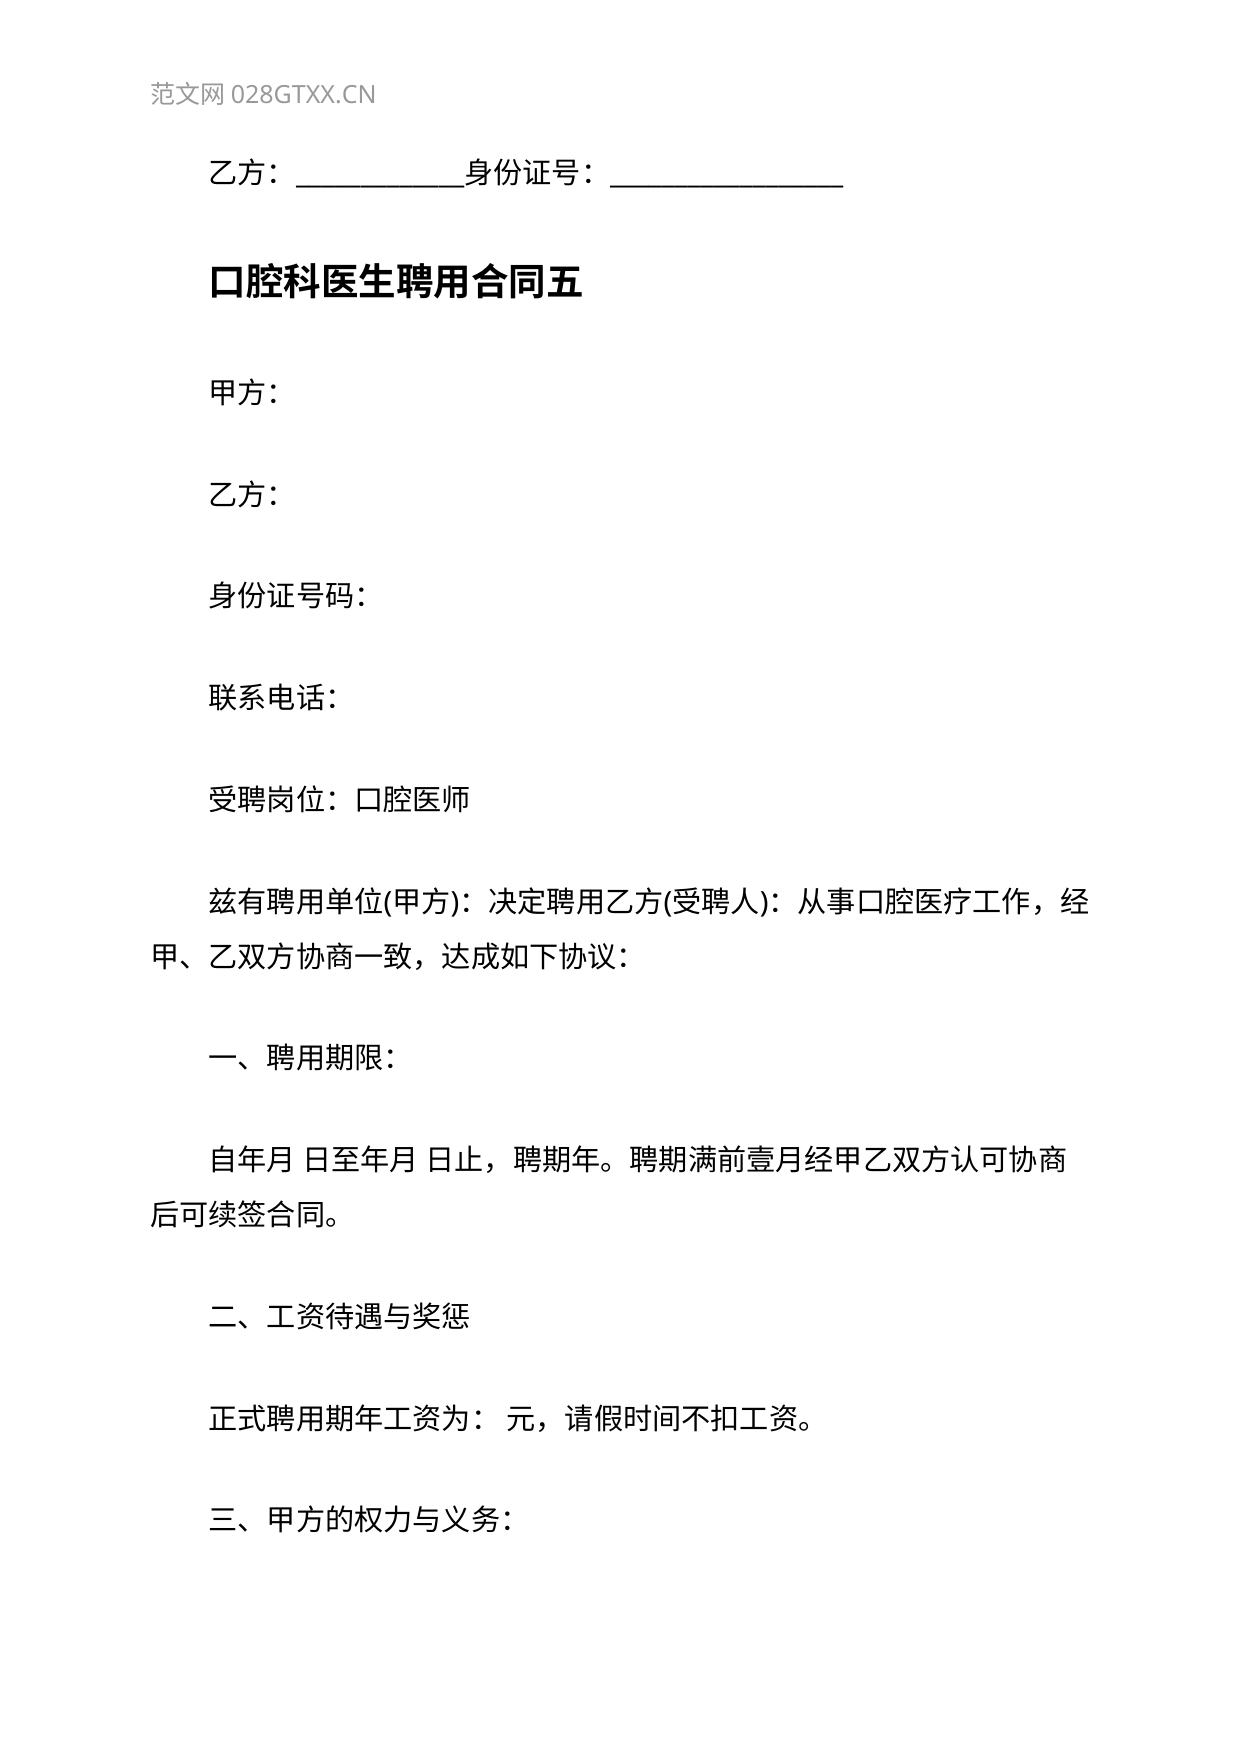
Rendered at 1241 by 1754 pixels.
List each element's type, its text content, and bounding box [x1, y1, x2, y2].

text 甲方： [150, 369, 1090, 412]
text 兹有聘用单位(甲方)：决定聘用乙方(受聘人)：从事口腔医疗工作，经甲、乙双方协商一致，达成如下协议： [150, 878, 1090, 976]
text 受聘岗位：口腔医师 [150, 776, 1090, 819]
text 二、工资待遇与奖惩 [150, 1293, 1090, 1336]
text 自年月 日至年月 日止，聘期年。聘期满前壹月经甲乙双方认可协商后可续签合同。 [150, 1137, 1090, 1234]
text 身份证号码： [150, 573, 1090, 615]
text 一、聘用期限： [150, 1035, 1090, 1077]
text 联系电话： [150, 675, 1090, 717]
text 乙方：_____________身份证号：__________________ [150, 150, 1090, 192]
text 三、甲方的权力与义务： [150, 1497, 1090, 1539]
text 正式聘用期年工资为： 元，请假时间不扣工资。 [150, 1395, 1090, 1437]
text 口腔科医生聘用合同五 [150, 252, 1090, 306]
text 乙方： [150, 471, 1090, 513]
